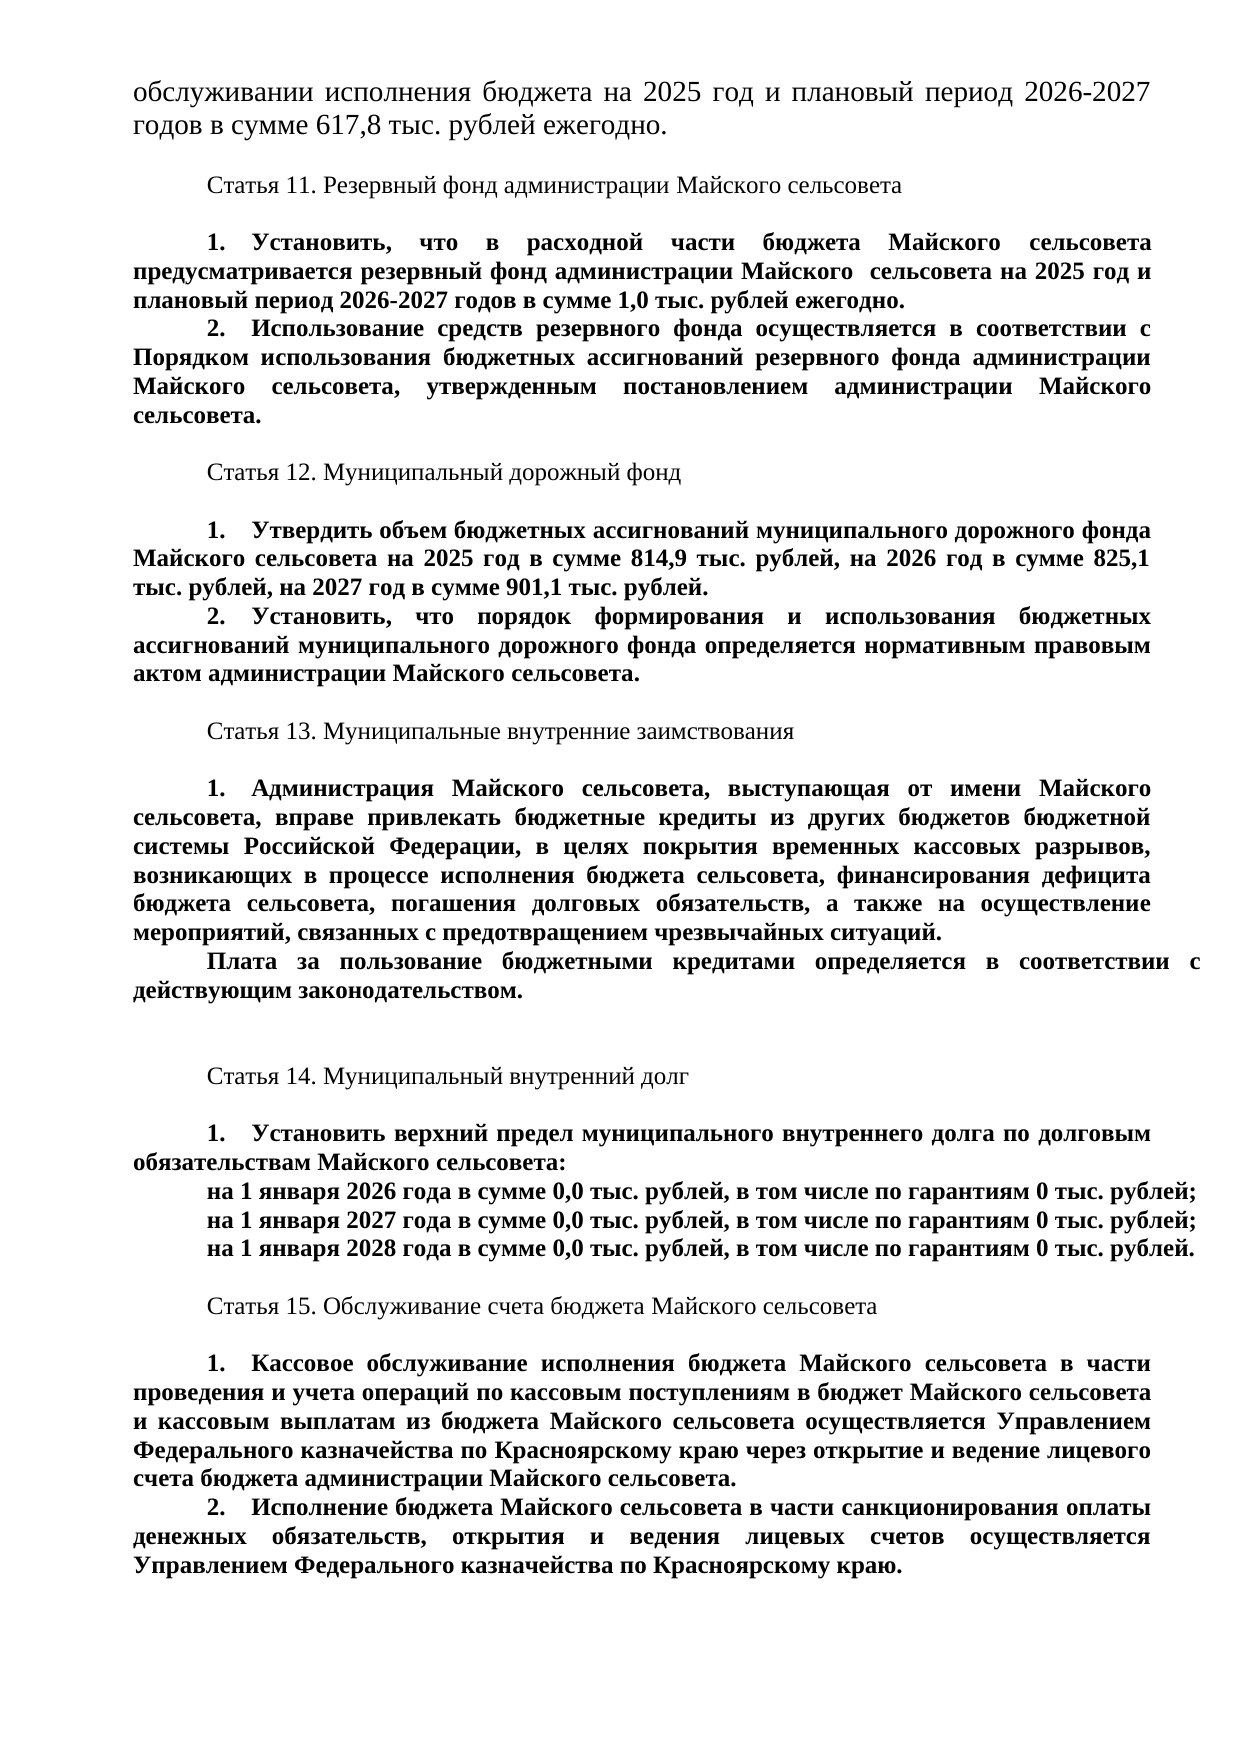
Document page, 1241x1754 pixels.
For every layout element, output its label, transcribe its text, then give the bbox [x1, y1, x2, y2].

list Утвердить объем бюджетных ассигнований муниципального дорожного фонда Майского сельсовета на 2025 год в сумме 814,9 тыс. рублей, на 2026 год в сумме 825,1 тыс. рублей, на 2027 год в сумме 901,1 тыс. рублей. [133, 515, 1152, 601]
list Кассовое обслуживание исполнения бюджета Майского сельсовета в части проведения и учета операций по кассовым поступлениям в бюджет Майского сельсовета и кассовым выплатам из бюджета Майского сельсовета осуществляется Управлением Федерального казначейства по Красноярскому краю через открытие и ведение лицевого счета бюджета администрации Майского сельсовета. [133, 1348, 1152, 1492]
text на 1 января 2026 года в сумме 0,0 тыс. рублей, в том числе по гарантиям 0 тыс. рублей; [133, 1176, 1202, 1205]
list Установить верхний предел муниципального внутреннего долга по долговым обязательствам Майского сельсовета: [133, 1118, 1152, 1176]
list Установить, что порядок формирования и использования бюджетных ассигнований муниципального дорожного фонда определяется нормативным правовым актом администрации Майского сельсовета. [133, 601, 1152, 687]
text Статья 11. Резервный фонд администрации Майского сельсовета [133, 170, 1202, 198]
list Установить, что в расходной части бюджета Майского сельсовета предусматривается резервный фонд администрации Майского сельсовета на 2025 год и плановый период 2026-2027 годов в сумме 1,0 тыс. рублей ежегодно. [133, 227, 1152, 313]
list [133, 74, 1152, 141]
list Исполнение бюджета Майского сельсовета в части санкционирования оплаты денежных обязательств, открытия и ведения лицевых счетов осуществляется Управлением Федерального казначейства по Красноярскому краю. [133, 1492, 1152, 1578]
text Статья 15. Обслуживание счета бюджета Майского сельсовета [133, 1291, 1202, 1320]
text Статья 14. Муниципальный внутренний долг [133, 1061, 1202, 1090]
text Статья 13. Муниципальные внутренние заимствования [133, 716, 1202, 745]
text на 1 января 2028 года в сумме 0,0 тыс. рублей, в том числе по гарантиям 0 тыс. рублей. [133, 1233, 1202, 1262]
text Статья 12. Муниципальный дорожный фонд [133, 457, 1202, 486]
list Использование средств резервного фонда осуществляется в соответствии с Порядком использования бюджетных ассигнований резервного фонда администрации Майского сельсовета, утвержденным постановлением администрации Майского сельсовета. [133, 313, 1152, 428]
text Плата за пользование бюджетными кредитами определяется в соответствии с действующим законодательством. [133, 946, 1202, 1003]
list Администрация Майского сельсовета, выступающая от имени Майского сельсовета, вправе привлекать бюджетные кредиты из других бюджетов бюджетной системы Российской Федерации, в целях покрытия временных кассовых разрывов, возникающих в процессе исполнения бюджета сельсовета, финансирования дефицита бюджета сельсовета, погашения долговых обязательств, а также на осуществление мероприятий, связанных с предотвращением чрезвычайных ситуаций. [133, 773, 1152, 946]
text на 1 января 2027 года в сумме 0,0 тыс. рублей, в том числе по гарантиям 0 тыс. рублей; [133, 1205, 1202, 1233]
